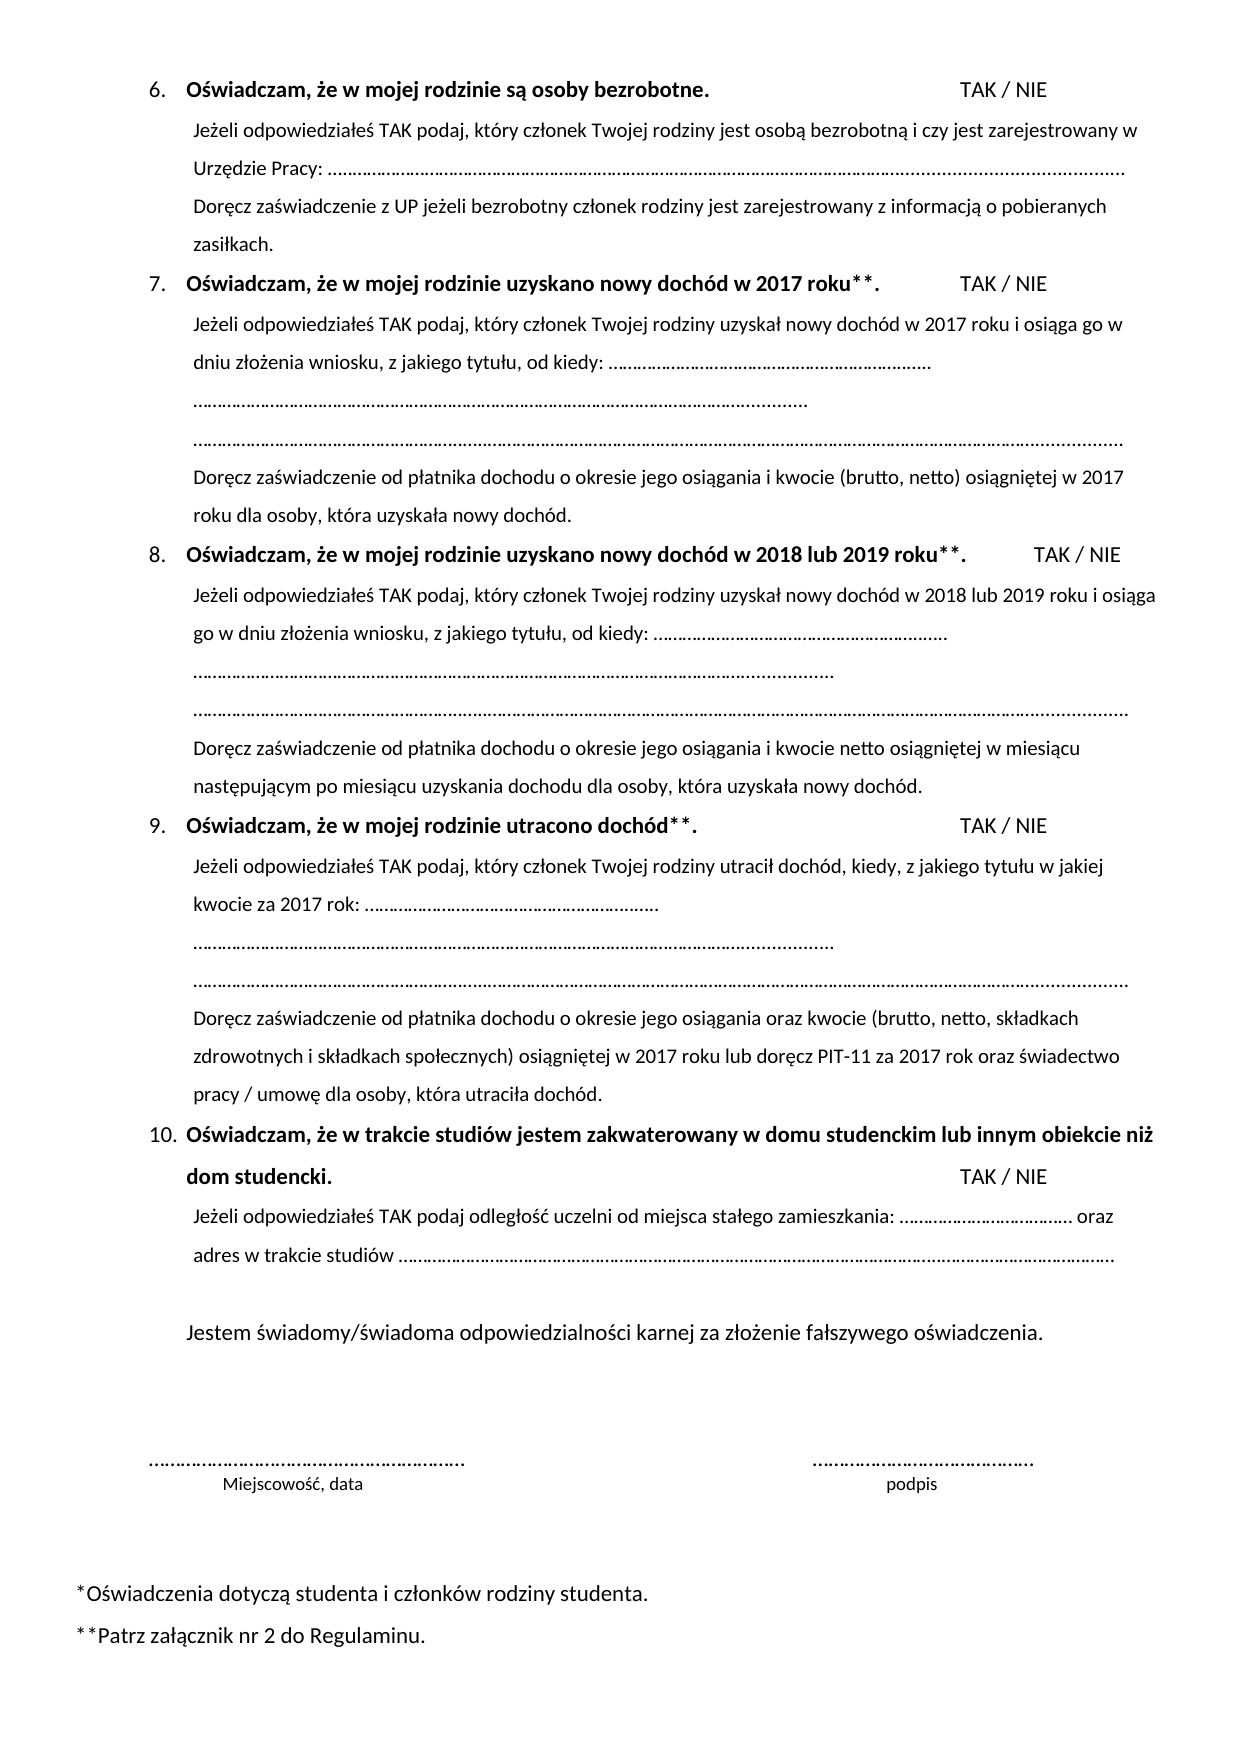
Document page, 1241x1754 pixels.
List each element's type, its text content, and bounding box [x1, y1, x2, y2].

list Oświadczam, że w mojej rodzinie uzyskano nowy dochód w 2017 roku**. TAK / NIE [149, 269, 1165, 297]
list ………………………………………………..…..……………………………………………………………………………………………………................. [193, 426, 1165, 451]
list Jeżeli odpowiedziałeś TAK podaj, który członek Twojej rodziny jest osobą bezrobotną i czy jest zarejestrowany w Urzędzie Pracy: …..……………………………………………………………………………………………………........................................... [193, 117, 1165, 181]
list Oświadczam, że w mojej rodzinie są osoby bezrobotne. TAK / NIE [149, 75, 1165, 103]
list Oświadczam, że w mojej rodzinie uzyskano nowy dochód w 2018 lub 2019 roku**. TAK / NIE [149, 540, 1165, 568]
text Doręcz zaświadczenie z UP jeżeli bezrobotny członek rodziny jest zarejestrowany z informacją o pobieranych zasiłkach. [193, 193, 1165, 257]
text *Oświadczenia dotyczą studenta i członków rodziny studenta. [75, 1579, 1165, 1607]
list Jeżeli odpowiedziałeś TAK podaj, który członek Twojej rodziny uzyskał nowy dochód w 2018 lub 2019 roku i osiąga go w dniu złożenia wniosku, z jakiego tytułu, od kiedy: ………………………………………………..…..…………………………………………………………………………………………………….................. [193, 582, 1165, 684]
list ………………………………………………..…..…………………………………………………………………………………………………….................. [193, 697, 1165, 722]
list ………………………………………………..…..…………………………………………………………………………………………………….................. [193, 967, 1165, 993]
text Miejscowość, data podpis [149, 1472, 1165, 1495]
text …………………………………………………… …………………………………… [75, 1444, 1165, 1472]
list Oświadczam, że w trakcie studiów jestem zakwaterowany w domu studenckim lub innym obiekcie niż dom studencki. TAK / NIE [149, 1120, 1165, 1190]
list Oświadczam, że w mojej rodzinie utracono dochód**. TAK / NIE [149, 811, 1165, 839]
text Doręcz zaświadczenie od płatnika dochodu o okresie jego osiągania i kwocie (brutto, netto) osiągniętej w 2017 roku dla osoby, która uzyskała nowy dochód. [193, 464, 1165, 527]
list Jeżeli odpowiedziałeś TAK podaj, który członek Twojej rodziny uzyskał nowy dochód w 2017 roku i osiąga go w dniu złożenia wniosku, z jakiego tytułu, od kiedy: ……………………………………………………..…..……………………………………………………………………………………………………............. [193, 311, 1165, 413]
list Jeżeli odpowiedziałeś TAK podaj odległość uczelni od miejsca stałego zamieszkania: ……………………………… oraz adres w trakcie studiów …………………………………………………………………………………………………..……………………………… [193, 1204, 1165, 1267]
list Jeżeli odpowiedziałeś TAK podaj, który członek Twojej rodziny utracił dochód, kiedy, z jakiego tytułu w jakiej kwocie za 2017 rok: ………………………………………………..…..…………………………………………………………………………………………………….................. [193, 853, 1165, 954]
list Jestem świadomy/świadoma odpowiedzialności karnej za złożenie fałszywego oświadczenia. [186, 1318, 1165, 1346]
text **Patrz załącznik nr 2 do Regulaminu. [75, 1621, 1165, 1649]
text Doręcz zaświadczenie od płatnika dochodu o okresie jego osiągania i kwocie netto osiągniętej w miesiącu następującym po miesiącu uzyskania dochodu dla osoby, która uzyskała nowy dochód. [193, 735, 1165, 798]
text Doręcz zaświadczenie od płatnika dochodu o okresie jego osiągania oraz kwocie (brutto, netto, składkach zdrowotnych i składkach społecznych) osiągniętej w 2017 roku lub doręcz PIT-11 za 2017 rok oraz świadectwo pracy / umowę dla osoby, która utraciła dochód. [193, 1005, 1165, 1107]
